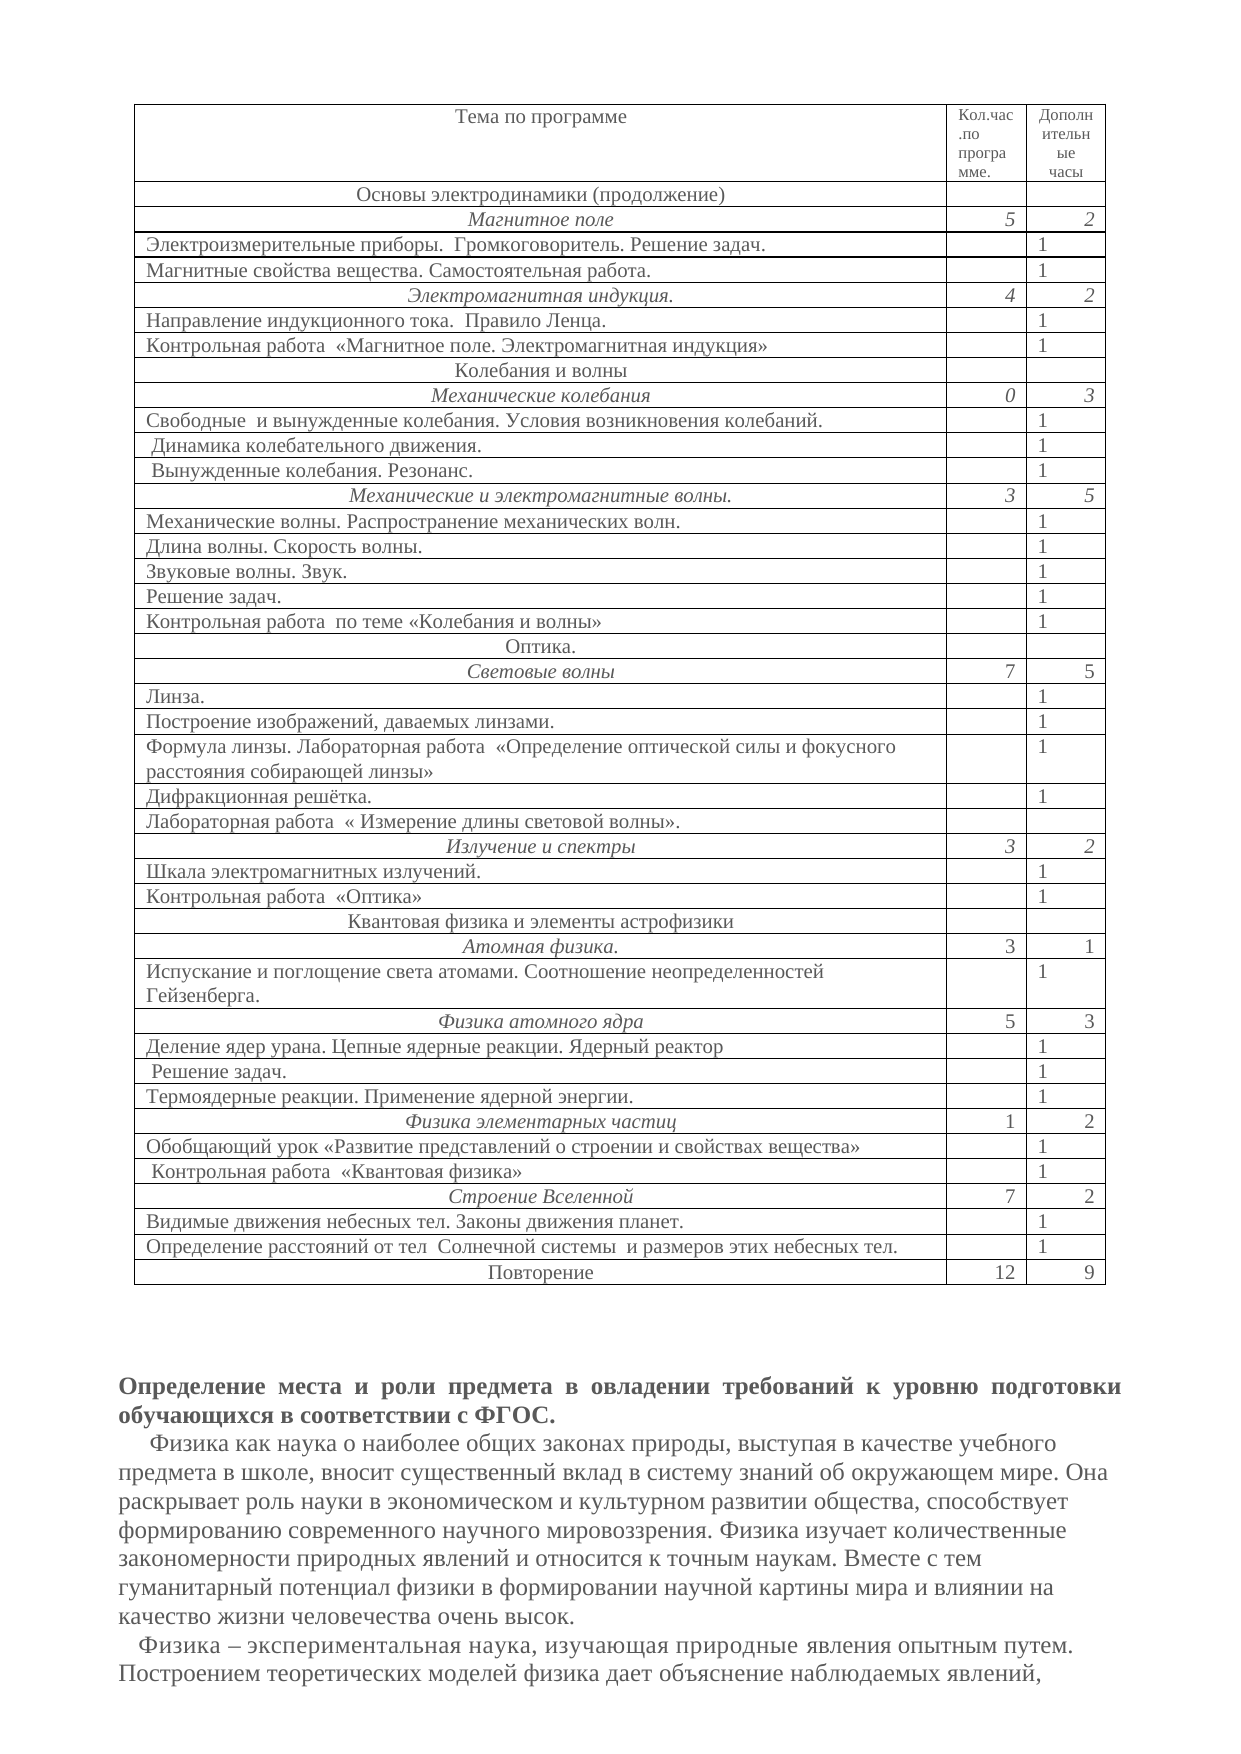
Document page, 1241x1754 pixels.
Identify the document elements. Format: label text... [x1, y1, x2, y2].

table_cell Механические волны. Распространение механических волн. [135, 509, 946, 533]
table_cell Магнитное поле [135, 207, 946, 231]
table_cell 1 [1027, 1084, 1105, 1108]
text Физика как наука о наиболее общих законах природы, выступая в качестве учебного предмета в школе, вносит существенный вклад в систему знаний об окружающем мире. Она раскрывает роль науки в экономическом и культурном развитии общества, способствует формированию современного научного мировоззрения. Физика изучает количественные закономерности природных явлений и относится к точным наукам. Вместе с тем гуманитарный потенциал физики в формировании научной картины мира и влиянии на качество жизни человечества очень высок. [118, 1428, 1122, 1630]
table_cell Термоядерные реакции. Применение ядерной энергии. [135, 1084, 946, 1108]
table_cell 1 [1027, 1159, 1105, 1183]
table_cell [947, 333, 1026, 357]
table_cell [947, 1134, 1026, 1158]
table_cell 1 [1027, 433, 1105, 457]
table_cell [947, 959, 1026, 1007]
table_cell 1 [947, 1109, 1026, 1133]
table_cell 2 [1027, 834, 1105, 858]
table_cell [947, 609, 1026, 633]
table_cell 1 [1027, 684, 1105, 708]
table_cell Направление индукционного тока. Правило Ленца. [135, 308, 946, 332]
table_cell [947, 534, 1026, 558]
table_cell [947, 1159, 1026, 1183]
table_cell [947, 509, 1026, 533]
table_cell 1 [1027, 333, 1105, 357]
table_cell Основы электродинамики (продолжение) [135, 182, 946, 206]
table_cell 1 [1027, 609, 1105, 633]
table_cell 1 [1027, 1034, 1105, 1058]
table_cell [947, 784, 1026, 808]
table_cell 1 [1027, 735, 1105, 783]
table_cell Шкала электромагнитных излучений. [135, 859, 946, 883]
table_cell [1027, 182, 1105, 206]
table_cell Лабораторная работа « Измерение длины световой волны». [135, 809, 946, 833]
table_cell Контрольная работа «Оптика» [135, 884, 946, 908]
table_cell 2 [1027, 283, 1105, 307]
table_cell 5 [1027, 659, 1105, 683]
table_cell 2 [1027, 1184, 1105, 1208]
table_cell [947, 1034, 1026, 1058]
table_cell [947, 408, 1026, 432]
table_cell 3 [947, 934, 1026, 958]
table_cell [1027, 809, 1105, 833]
table_cell [947, 358, 1026, 382]
table_cell 2 [1027, 1109, 1105, 1133]
table_cell Оптика. [135, 634, 946, 658]
table_cell 1 [1027, 784, 1105, 808]
table_cell [947, 859, 1026, 883]
table_cell 1 [1027, 709, 1105, 733]
table_cell 1 [1027, 584, 1105, 608]
table_cell Колебания и волны [135, 358, 946, 382]
table_cell Линза. [135, 684, 946, 708]
table_cell 1 [1027, 258, 1105, 282]
table_cell [947, 1059, 1026, 1083]
table_cell Электромагнитная индукция. [135, 283, 946, 307]
table_cell Определение расстояний от тел Солнечной системы и размеров этих небесных тел. [135, 1235, 946, 1258]
table_cell [947, 233, 1026, 256]
table_cell 1 [1027, 859, 1105, 883]
table_cell [947, 909, 1026, 933]
table_cell Длина волны. Скорость волны. [135, 534, 946, 558]
table_cell Атомная физика. [135, 934, 946, 958]
table_cell 1 [1027, 509, 1105, 533]
table_cell Физика элементарных частиц [135, 1109, 946, 1133]
table_cell [1027, 358, 1105, 382]
table_cell 3 [1027, 1009, 1105, 1033]
table_header Кол.час.по программе. [947, 105, 1026, 181]
table_cell 1 [1027, 959, 1105, 1007]
table_cell 1 [1027, 559, 1105, 583]
table_cell 7 [947, 659, 1026, 683]
table_cell Строение Вселенной [135, 1184, 946, 1208]
table_cell [947, 709, 1026, 733]
table_cell 1 [1027, 1235, 1105, 1258]
table_cell [947, 735, 1026, 783]
table_cell [947, 258, 1026, 282]
table_cell Видимые движения небесных тел. Законы движения планет. [135, 1209, 946, 1233]
table_cell Физика атомного ядра [135, 1009, 946, 1033]
table_cell Излучение и спектры [135, 834, 946, 858]
table_cell 1 [1027, 233, 1105, 256]
table_cell [1027, 634, 1105, 658]
table_cell 1 [1027, 934, 1105, 958]
table_cell [1027, 909, 1105, 933]
table_cell Формула линзы. Лабораторная работа «Определение оптической силы и фокусного расстояния собирающей линзы» [135, 735, 946, 783]
table_cell [947, 584, 1026, 608]
table_header Тема по программе [135, 105, 946, 181]
table_cell 1 [1027, 534, 1105, 558]
table_cell Свободные и вынужденные колебания. Условия возникновения колебаний. [135, 408, 946, 432]
text Определение места и роли предмета в овладении требований к уровню подготовки обучающихся в соответствии с ФГОС. [118, 1371, 1122, 1428]
table_cell 3 [1027, 383, 1105, 407]
table_cell 0 [947, 383, 1026, 407]
table_cell Решение задач. [135, 584, 946, 608]
table_cell Вынужденные колебания. Резонанс. [135, 458, 946, 482]
table_cell 1 [1027, 884, 1105, 908]
table_cell Квантовая физика и элементы астрофизики [135, 909, 946, 933]
table_cell Световые волны [135, 659, 946, 683]
table_cell Механические и электромагнитные волны. [135, 484, 946, 507]
table_cell Повторение [135, 1260, 946, 1284]
table_cell [947, 809, 1026, 833]
table_cell 1 [1027, 408, 1105, 432]
table_cell [947, 684, 1026, 708]
table_cell Построение изображений, даваемых линзами. [135, 709, 946, 733]
table_cell [947, 884, 1026, 908]
table_cell [947, 433, 1026, 457]
table_header Дополнительные часы [1027, 105, 1105, 181]
table_cell Контрольная работа «Квантовая физика» [135, 1159, 946, 1183]
table_cell 12 [947, 1260, 1026, 1284]
table_cell Дифракционная решётка. [135, 784, 946, 808]
table_cell Магнитные свойства вещества. Самостоятельная работа. [135, 258, 946, 282]
table_cell 4 [947, 283, 1026, 307]
table_cell 5 [947, 207, 1026, 231]
table_cell 1 [1027, 1209, 1105, 1233]
table_cell Решение задач. [135, 1059, 946, 1083]
table_cell Контрольная работа по теме «Колебания и волны» [135, 609, 946, 633]
table_cell Динамика колебательного движения. [135, 433, 946, 457]
table_cell Механические колебания [135, 383, 946, 407]
table_cell 3 [947, 484, 1026, 507]
table_cell Электроизмерительные приборы. Громкоговоритель. Решение задач. [135, 233, 946, 256]
table_cell 9 [1027, 1260, 1105, 1284]
table_cell 2 [1027, 207, 1105, 231]
table_cell [947, 634, 1026, 658]
table_cell [947, 308, 1026, 332]
table_cell 1 [1027, 1059, 1105, 1083]
table_cell 1 [1027, 308, 1105, 332]
table_cell [947, 1209, 1026, 1233]
table_cell Звуковые волны. Звук. [135, 559, 946, 583]
table_cell Контрольная работа «Магнитное поле. Электромагнитная индукция» [135, 333, 946, 357]
table_cell 3 [947, 834, 1026, 858]
table_cell [947, 458, 1026, 482]
table_cell 5 [947, 1009, 1026, 1033]
table_cell [947, 182, 1026, 206]
table_cell [947, 559, 1026, 583]
table_cell [947, 1235, 1026, 1258]
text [118, 1630, 1122, 1687]
table_cell 1 [1027, 458, 1105, 482]
table_cell 7 [947, 1184, 1026, 1208]
table_cell [947, 1084, 1026, 1108]
table_cell 1 [1027, 1134, 1105, 1158]
table_cell Деление ядер урана. Цепные ядерные реакции. Ядерный реактор [135, 1034, 946, 1058]
table_cell Обобщающий урок «Развитие представлений о строении и свойствах вещества» [135, 1134, 946, 1158]
table_cell 5 [1027, 484, 1105, 507]
table_cell Испускание и поглощение света атомами. Соотношение неопределенностей Гейзенберга. [135, 959, 946, 1007]
